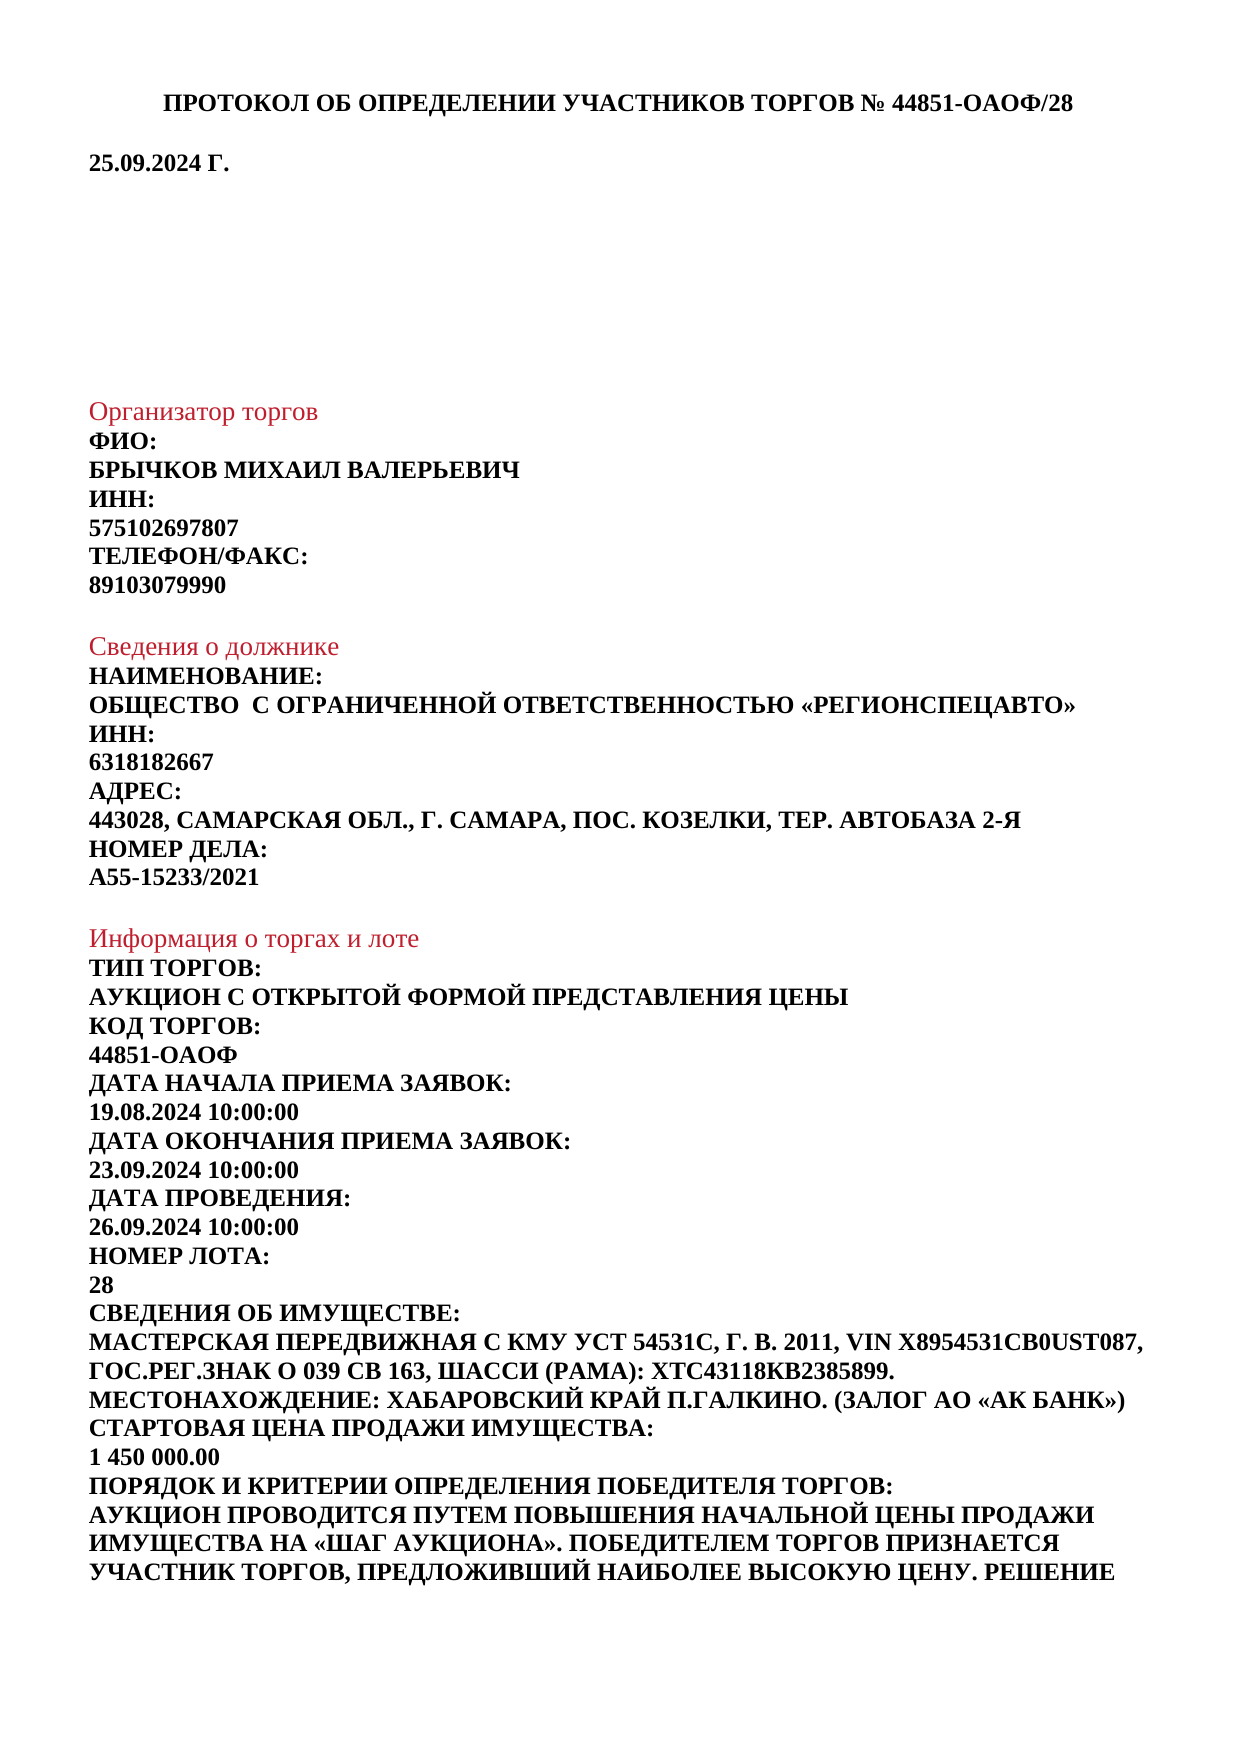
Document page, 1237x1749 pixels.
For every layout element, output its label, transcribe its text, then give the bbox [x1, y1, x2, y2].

text ПРОТОКОЛ ОБ ОПРЕДЕЛЕНИИ УЧАСТНИКОВ ТОРГОВ № 44851-ОАОФ/28 [88, 88, 1148, 117]
